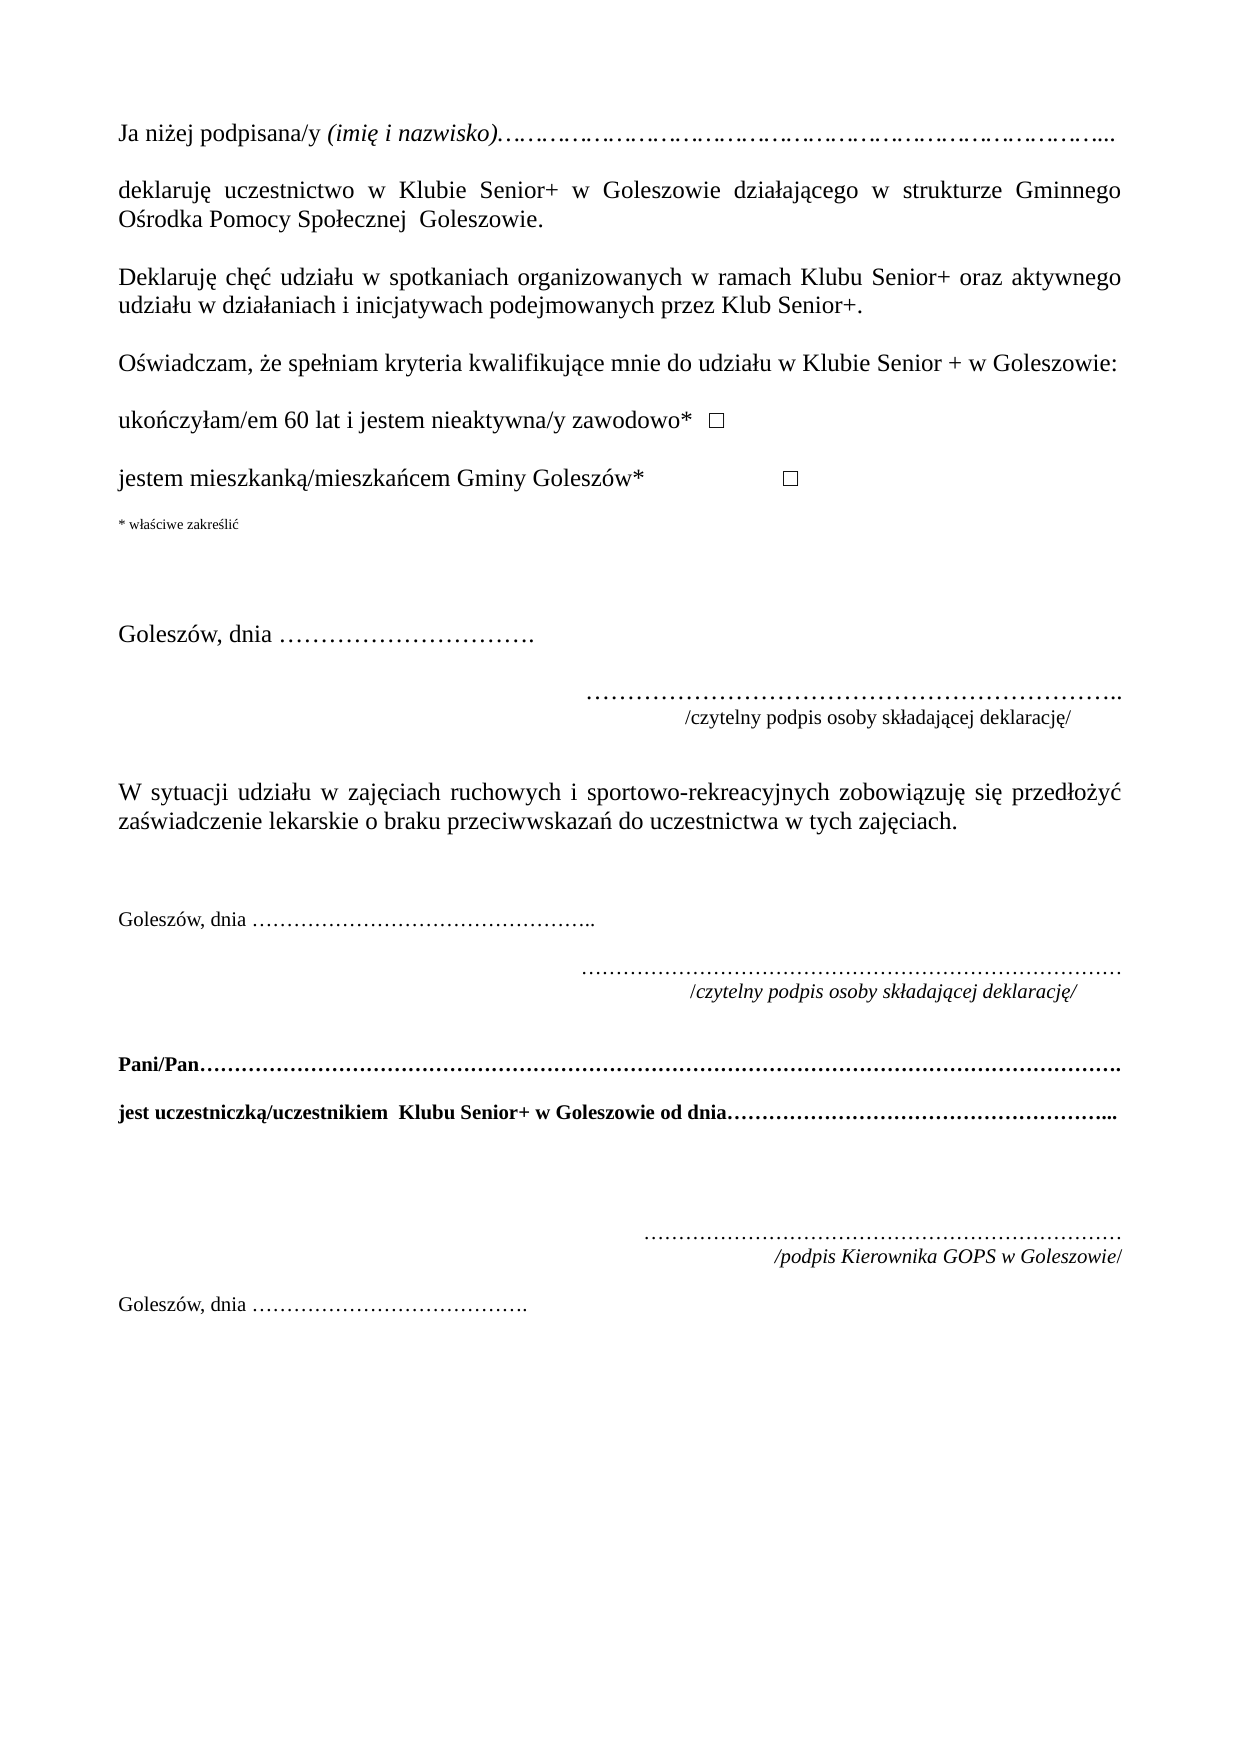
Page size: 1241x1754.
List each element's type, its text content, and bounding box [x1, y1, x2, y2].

text Ja niżej podpisana/y (imię i nazwisko)………………………………………………………………………... [118, 118, 1122, 147]
text /podpis Kierownika GOPS w Goleszowie/ [118, 1244, 1122, 1268]
text jestem mieszkanką/mieszkańcem Gminy Goleszów* □ [118, 463, 1122, 492]
text Goleszów, dnia …………………………. [118, 619, 1122, 648]
text jest uczestniczką/uczestnikiem Klubu Senior+ w Goleszowie od dnia………………………………………………... [118, 1099, 1122, 1124]
text Deklaruję chęć udziału w spotkaniach organizowanych w ramach Klubu Senior+ oraz aktywnego udziału w działaniach i inicjatywach podejmowanych przez Klub Senior+. [118, 262, 1122, 319]
text Goleszów, dnia ………………………………………….. [118, 907, 1122, 931]
text * właściwe zakreślić [118, 516, 1122, 533]
text …………………………………………………………… [118, 1220, 1122, 1244]
text …………………………………………………………………… [118, 955, 1122, 979]
text /czytelny podpis osoby składającej deklarację/ [118, 979, 1122, 1003]
text W sytuacji udziału w zajęciach ruchowych i sportowo-rekreacyjnych zobowiązuję się przedłożyć zaświadczenie lekarskie o braku przeciwwskazań do uczestnictwa w tych zajęciach. [118, 777, 1122, 835]
text Oświadczam, że spełniam kryteria kwalifikujące mnie do udziału w Klubie Senior + w Goleszowie: [118, 348, 1122, 377]
text deklaruję uczestnictwo w Klubie Senior+ w Goleszowie działającego w strukturze Gminnego Ośrodka Pomocy Społecznej Goleszowie. [118, 176, 1122, 233]
text ……………………………………………………….. [118, 676, 1122, 705]
text /czytelny podpis osoby składającej deklarację/ [118, 705, 1122, 729]
text ukończyłam/em 60 lat i jestem nieaktywna/y zawodowo* □ [118, 406, 1122, 434]
text Pani/Pan……………………………………………………………………………………………………………………. [118, 1051, 1122, 1076]
text Goleszów, dnia …………………………………. [118, 1292, 1122, 1316]
